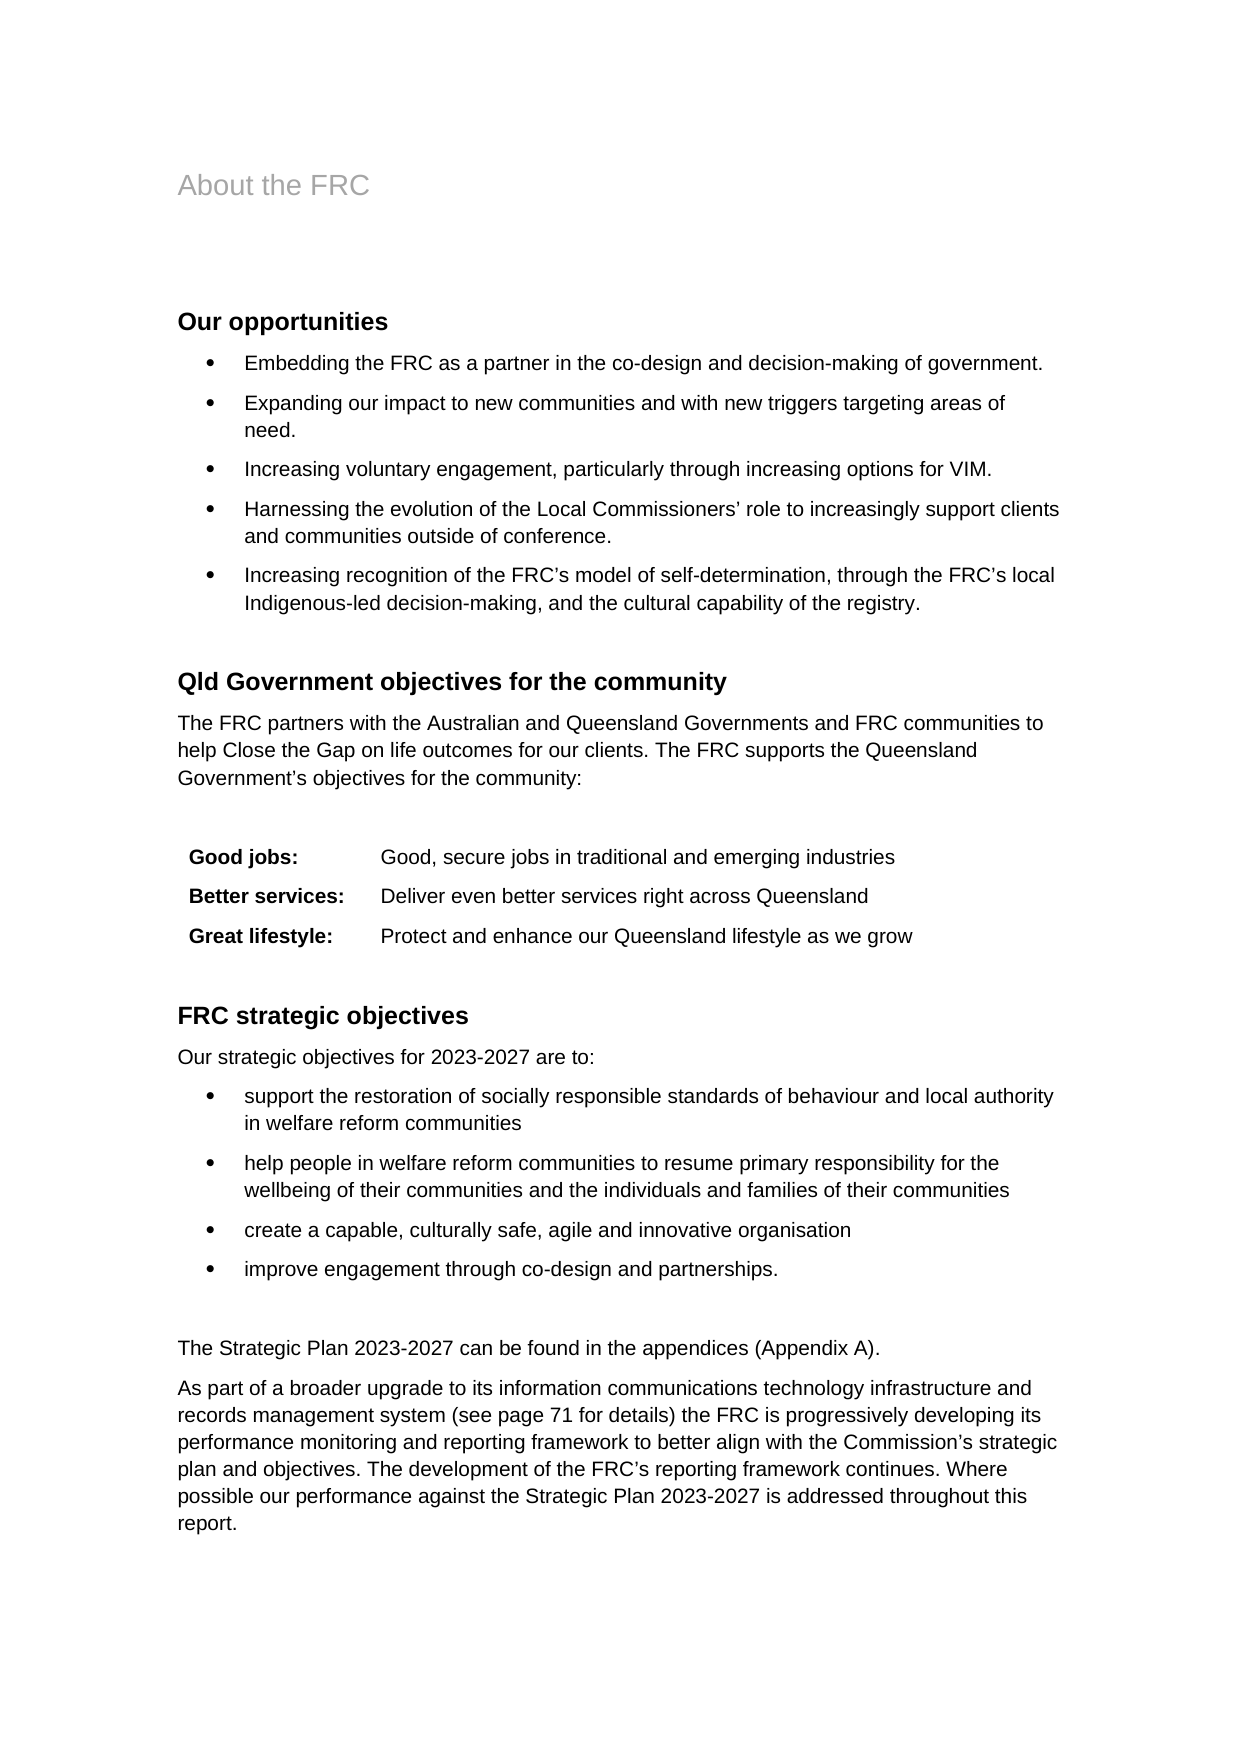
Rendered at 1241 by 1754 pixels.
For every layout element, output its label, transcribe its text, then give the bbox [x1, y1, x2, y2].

list Increasing recognition of the FRC’s model of self-determination, through the FRC’s local Indigenous-led decision-making, and the cultural capability of the registry. [207, 561, 1063, 615]
list Increasing voluntary engagement, particularly through increasing options for VIM. [207, 455, 1063, 482]
list improve engagement through co-design and partnerships. [207, 1255, 1063, 1282]
table_header Good, secure jobs in traditional and emerging industries [369, 843, 1063, 882]
subtitle Qld Government objectives for the community [177, 667, 1063, 697]
table_cell Protect and enhance our Queensland lifestyle as we grow [369, 922, 1063, 961]
table_cell Great lifestyle: [177, 922, 369, 961]
text Our strategic objectives for 2023-2027 are to: [177, 1042, 1063, 1069]
text The Strategic Plan 2023-2027 can be found in the appendices (Appendix A). [177, 1334, 1063, 1361]
list support the restoration of socially responsible standards of behaviour and local authority in welfare reform communities [207, 1082, 1063, 1136]
list Harnessing the evolution of the Local Commissioners’ role to increasingly support clients and communities outside of conference. [207, 494, 1063, 549]
list Embedding the FRC as a partner in the co-design and decision-making of government. [207, 349, 1063, 376]
list create a capable, culturally safe, agile and innovative organisation [207, 1215, 1063, 1242]
subtitle Our opportunities [177, 307, 1063, 336]
table_cell Deliver even better services right across Queensland [369, 882, 1063, 922]
list Expanding our impact to new communities and with new triggers targeting areas of need. [207, 388, 1063, 442]
list help people in welfare reform communities to resume primary responsibility for the wellbeing of their communities and the individuals and families of their communities [207, 1149, 1063, 1203]
table_header Good jobs: [177, 843, 369, 882]
subtitle FRC strategic objectives [177, 1001, 1063, 1030]
text The FRC partners with the Australian and Queensland Governments and FRC communities to help Close the Gap on life outcomes for our clients. The FRC supports the Queensland Government’s objectives for the community: [177, 709, 1063, 790]
table_cell Better services: [177, 882, 369, 922]
text As part of a broader upgrade to its information communications technology infrastructure and records management system (see page 71 for details) the FRC is progressively developing its performance monitoring and reporting framework to better align with the Commission’s strategic plan and objectives. The development of the FRC’s reporting framework continues. Where possible our performance against the Strategic Plan 2023-2027 is addressed throughout this report. [177, 1374, 1063, 1536]
